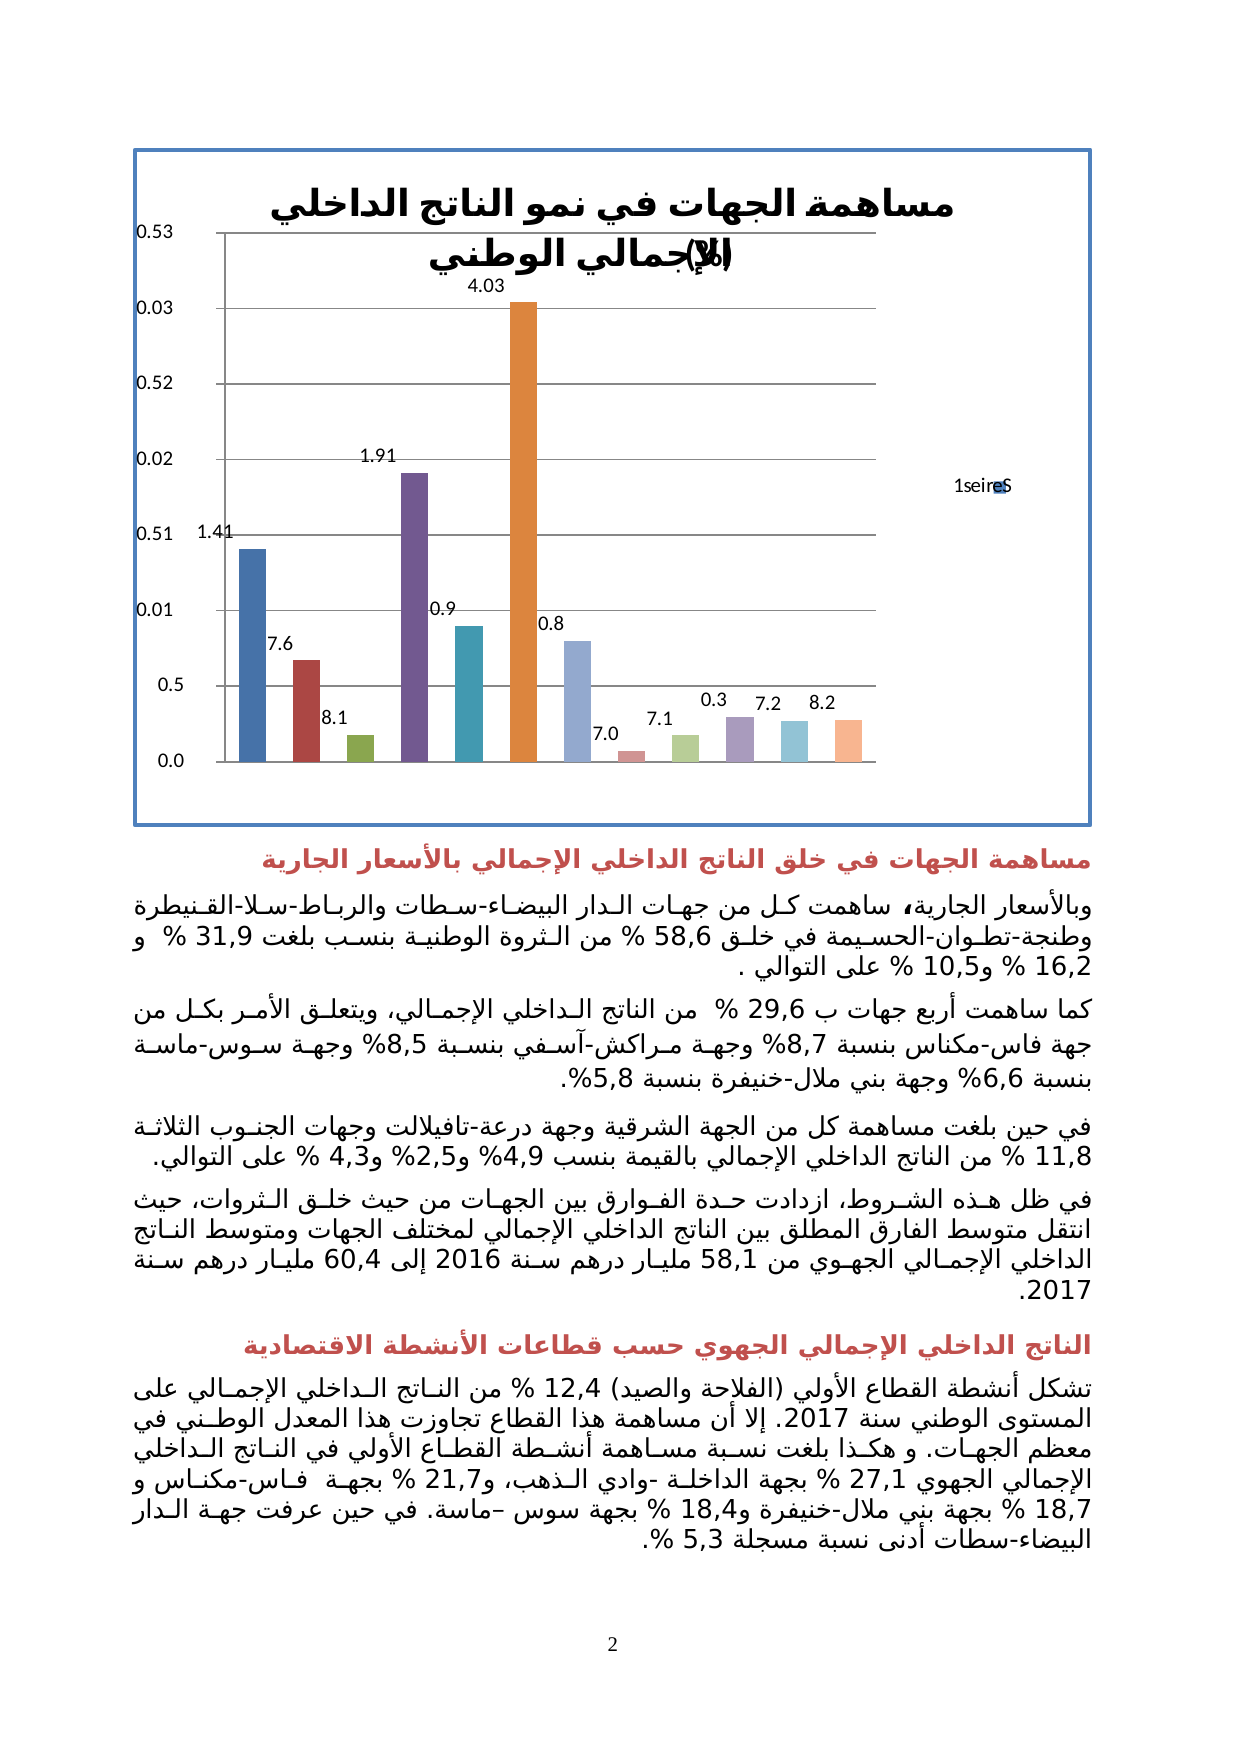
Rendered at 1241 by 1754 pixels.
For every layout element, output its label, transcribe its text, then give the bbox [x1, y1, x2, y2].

text الناتج الداخلي الإجمالي الجهوي حسب قطاعات الأنشطة الاقتصادية [133, 1330, 1092, 1361]
text تشكل أنشطة القطاع الأولي (الفلاحة والصيد) 12,4 % من الناتج الداخلي الإجمالي على المستوى الوطني سنة 2017. إلا أن مساهمة هذا القطاع تجاوزت هذا المعدل الوطني في معظم الجهات. و هكذا بلغت نسبة مساهمة أنشطة القطاع الأولي في الناتج الداخلي الإجمالي الجهوي 27,1 % بجهة الداخلة -وادي الذهب، و21,7 % بجهة فاس-مكناس و 18,7 % بجهة بني ملال-خنيفرة و18,4 % بجهة سوس –ماسة. في حين عرفت جهة الدار البيضاء-سطات أدنى نسبة مسجلة 5,3 %. [133, 1373, 1092, 1555]
text في حين بلغت مساهمة كل من الجهة الشرقية وجهة درعة-تافيلالت وجهات الجنوب الثلاثة 11,8 % من الناتج الداخلي الإجمالي بالقيمة بنسب 4,9% و2,5% و4,3 % على التوالي. [133, 1111, 1092, 1172]
text وبالأسعار الجارية، ساهمت كل من جهات الدار البيضاء-سطات والرباط-سلا-القنيطرة وطنجة-تطوان-الحسيمة في خلق 58,6 % من الثروة الوطنية بنسب بلغت 31,9 % و16,2 % و10,5 % على التوالي . [133, 887, 1092, 982]
text مساهمة الجهات في خلق الناتج الداخلي الإجمالي بالأسعار الجارية [133, 844, 1092, 874]
list كما ساهمت أربع جهات ب 29,6 % من الناتج الداخلي الإجمالي، ويتعلق الأمر بكل من جهة فاس-مكناس بنسبة 8,7% وجهة مراكش-آسفي بنسبة 8,5% وجهة سوس-ماسة بنسبة 6,6% وجهة بني ملال-خنيفرة بنسبة 5,8%. [133, 994, 1092, 1094]
text في ظل هذه الشروط، ازدادت حدة الفوارق بين الجهات من حيث خلق الثروات، حيث انتقل متوسط الفارق المطلق بين الناتج الداخلي الإجمالي لمختلف الجهات ومتوسط الناتج الداخلي الإجمالي الجهوي من 58,1 مليار درهم سنة 2016 إلى 60,4 مليار درهم سنة 2017. [133, 1184, 1092, 1305]
